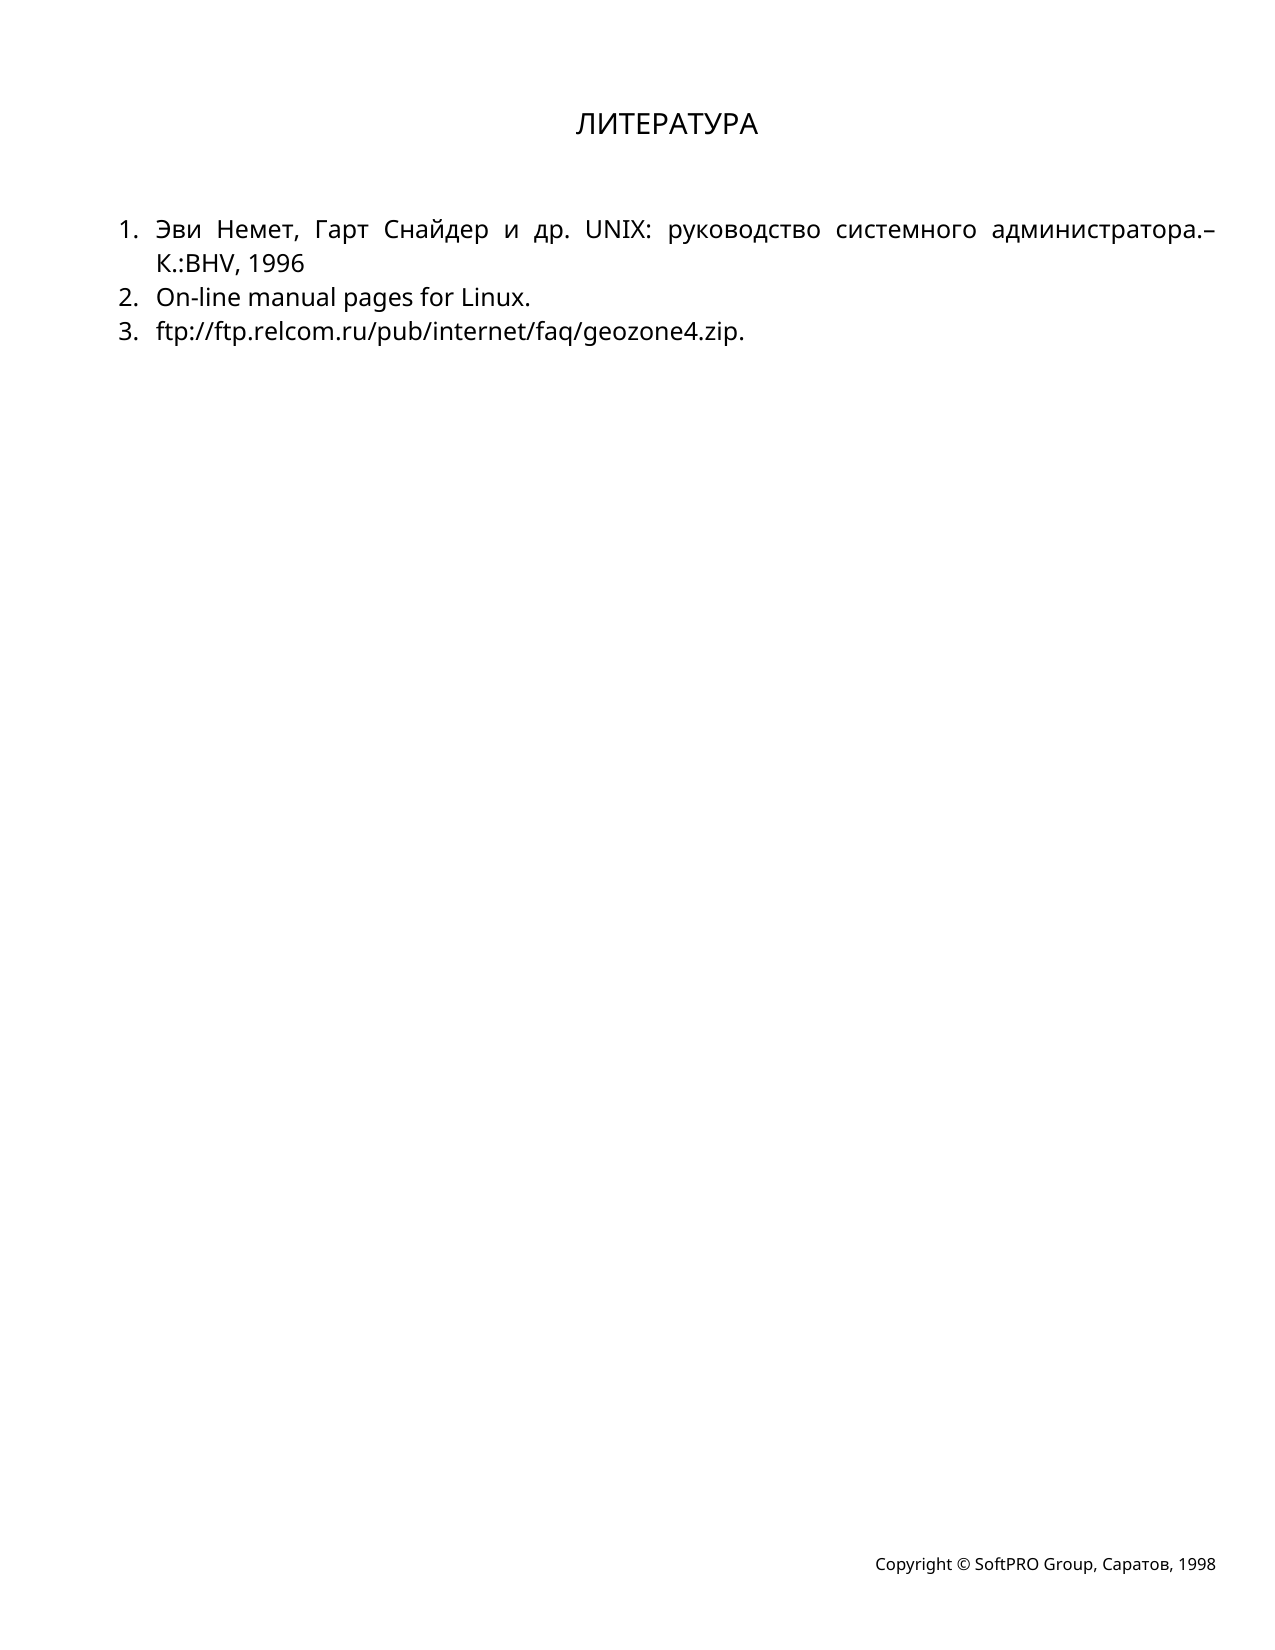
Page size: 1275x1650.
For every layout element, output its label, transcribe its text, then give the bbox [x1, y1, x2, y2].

list Эви Немет, Гарт Снайдер и др. UNIX: руководство системного администратора.–К.:BHV, 1996 [118, 211, 1216, 279]
subtitle ЛИТЕРАТУРА [118, 103, 1216, 143]
list On-line manual pages for Linux. [118, 279, 1216, 313]
list ftp://ftp.relcom.ru/pub/internet/faq/geozone4.zip. [118, 313, 1216, 347]
